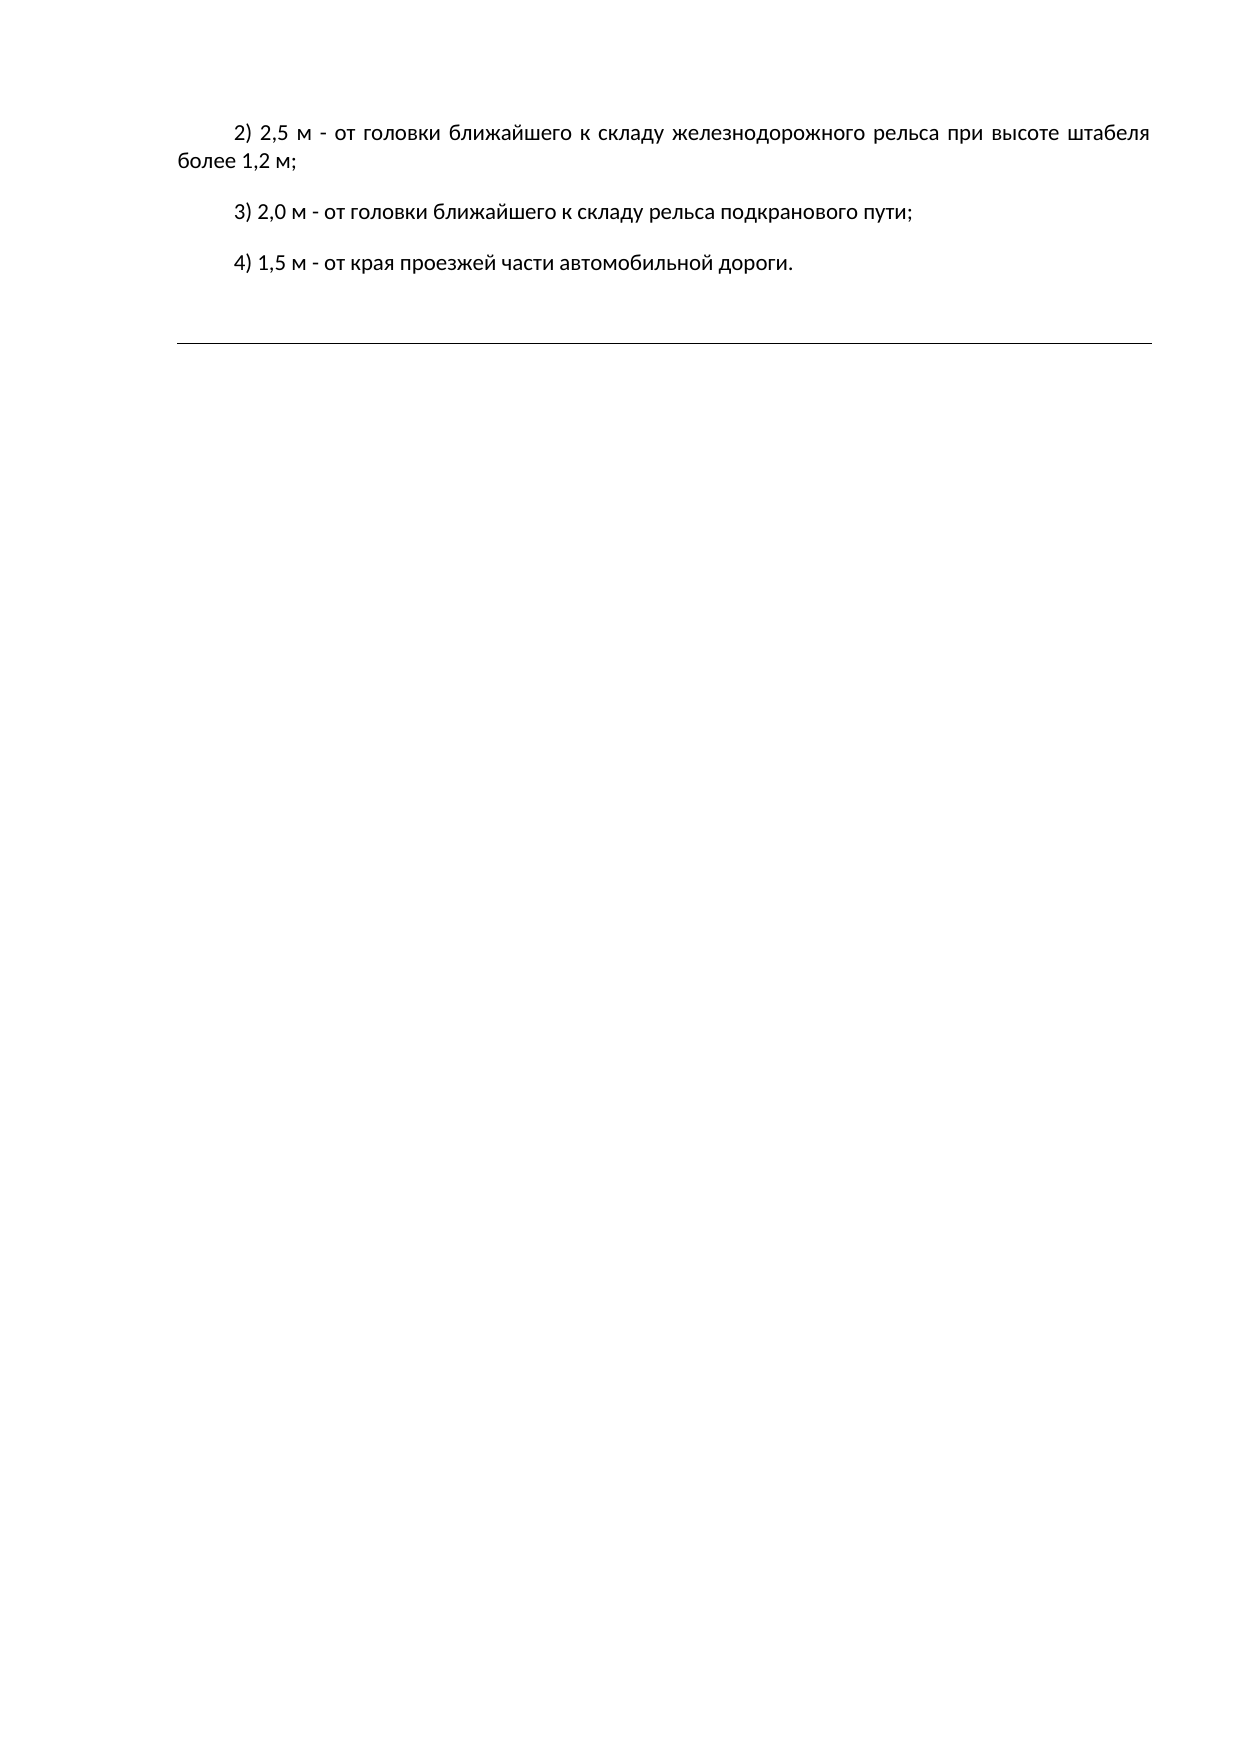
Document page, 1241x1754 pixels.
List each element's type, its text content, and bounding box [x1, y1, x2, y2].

text 2) 2,5 м - от головки ближайшего к складу железнодорожного рельса при высоте штабеля более 1,2 м; [177, 118, 1152, 174]
text 4) 1,5 м - от края проезжей части автомобильной дороги. [177, 248, 1152, 276]
text 3) 2,0 м - от головки ближайшего к складу рельса подкранового пути; [177, 197, 1152, 225]
